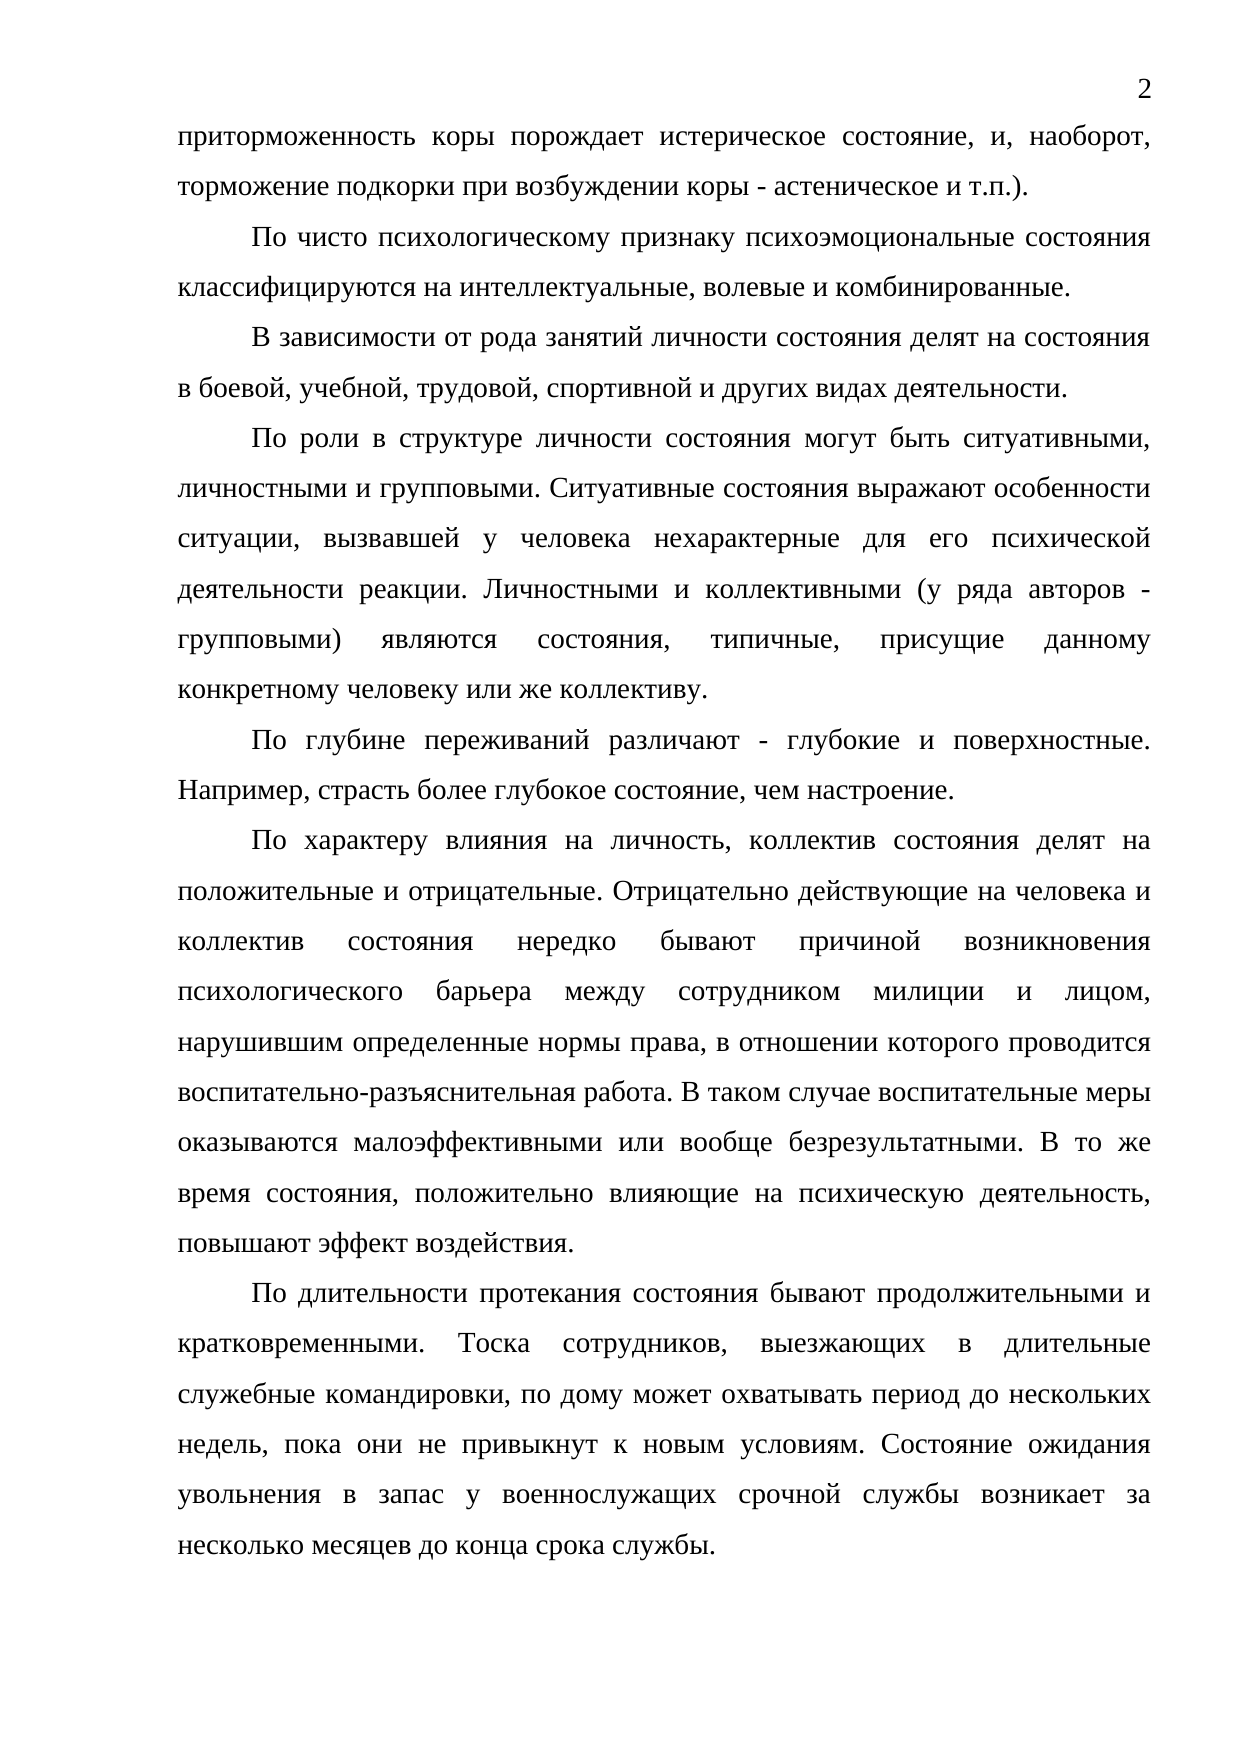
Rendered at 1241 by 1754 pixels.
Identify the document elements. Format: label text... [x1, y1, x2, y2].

text По роли в структуре личности состояния могут быть ситуативными, личностными и групповыми. Ситуативные состояния выражают особенности ситуации, вызвавшей у человека нехарактерные для его психической деятельности реакции. Личностными и коллективными (у ряда авторов - групповыми) являются состояния, типичные, присущие данному конкретному человеку или же коллективу. [177, 420, 1152, 705]
text По чисто психологическому признаку психоэмоциональные состояния классифицируются на интеллектуальные, волевые и комбинированные. [177, 219, 1152, 303]
text По длительности протекания состояния бывают продолжительными и кратковременными. Тоска сотрудников, выезжающих в длительные служебные командировки, по дому может охватывать период до нескольких недель, пока они не привыкнут к новым условиям. Состояние ожидания увольнения в запас у военнослужащих срочной службы возникает за несколько месяцев до конца срока службы. [177, 1275, 1152, 1560]
text По глубине переживаний различают - глубокие и поверхностные. Например, страсть более глубокое состояние, чем настроение. [177, 722, 1152, 806]
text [177, 118, 1152, 202]
text В зависимости от рода занятий личности состояния делят на состояния в боевой, учебной, трудовой, спортивной и других видах деятельности. [177, 319, 1152, 403]
text По характеру влияния на личность, коллектив состояния делят на положительные и отрицательные. Отрицательно действующие на человека и коллектив состояния нередко бывают причиной возникновения психологического барьера между сотрудником милиции и лицом, нарушившим определенные нормы права, в отношении которого проводится воспитательно-разъяснительная работа. В таком случае воспитательные меры оказываются малоэффективными или вообще безрезультатными. В то же время состояния, положительно влияющие на психическую деятельность, повышают эффект воздействия. [177, 822, 1152, 1258]
